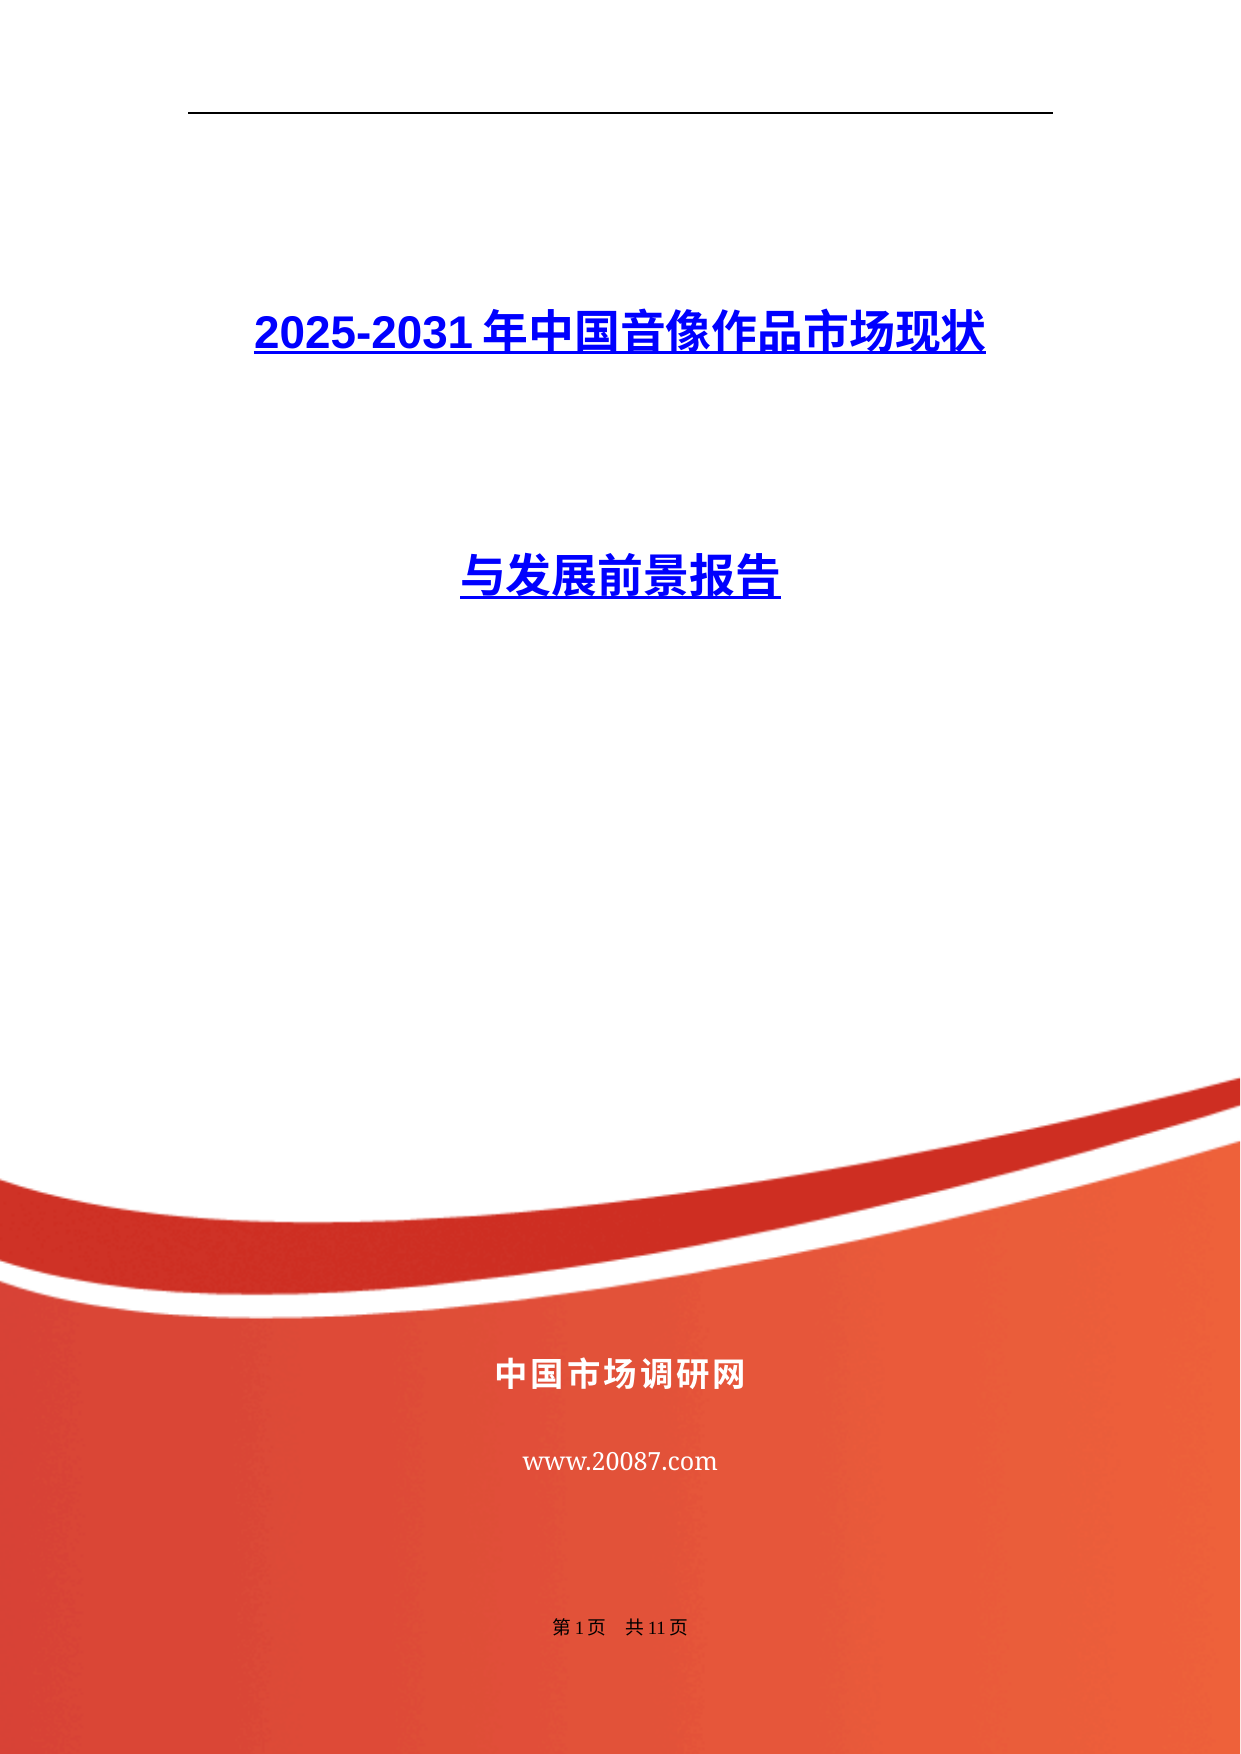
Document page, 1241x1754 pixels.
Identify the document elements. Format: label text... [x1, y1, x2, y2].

text www.20087.com [187, 1428, 1053, 1493]
subtitle 中国市场调研网 [187, 1339, 1053, 1404]
table_header 2025-2031年中国音像作品市场现状与发展前景报告 [188, 207, 1053, 773]
picture [0, 1006, 1241, 1754]
